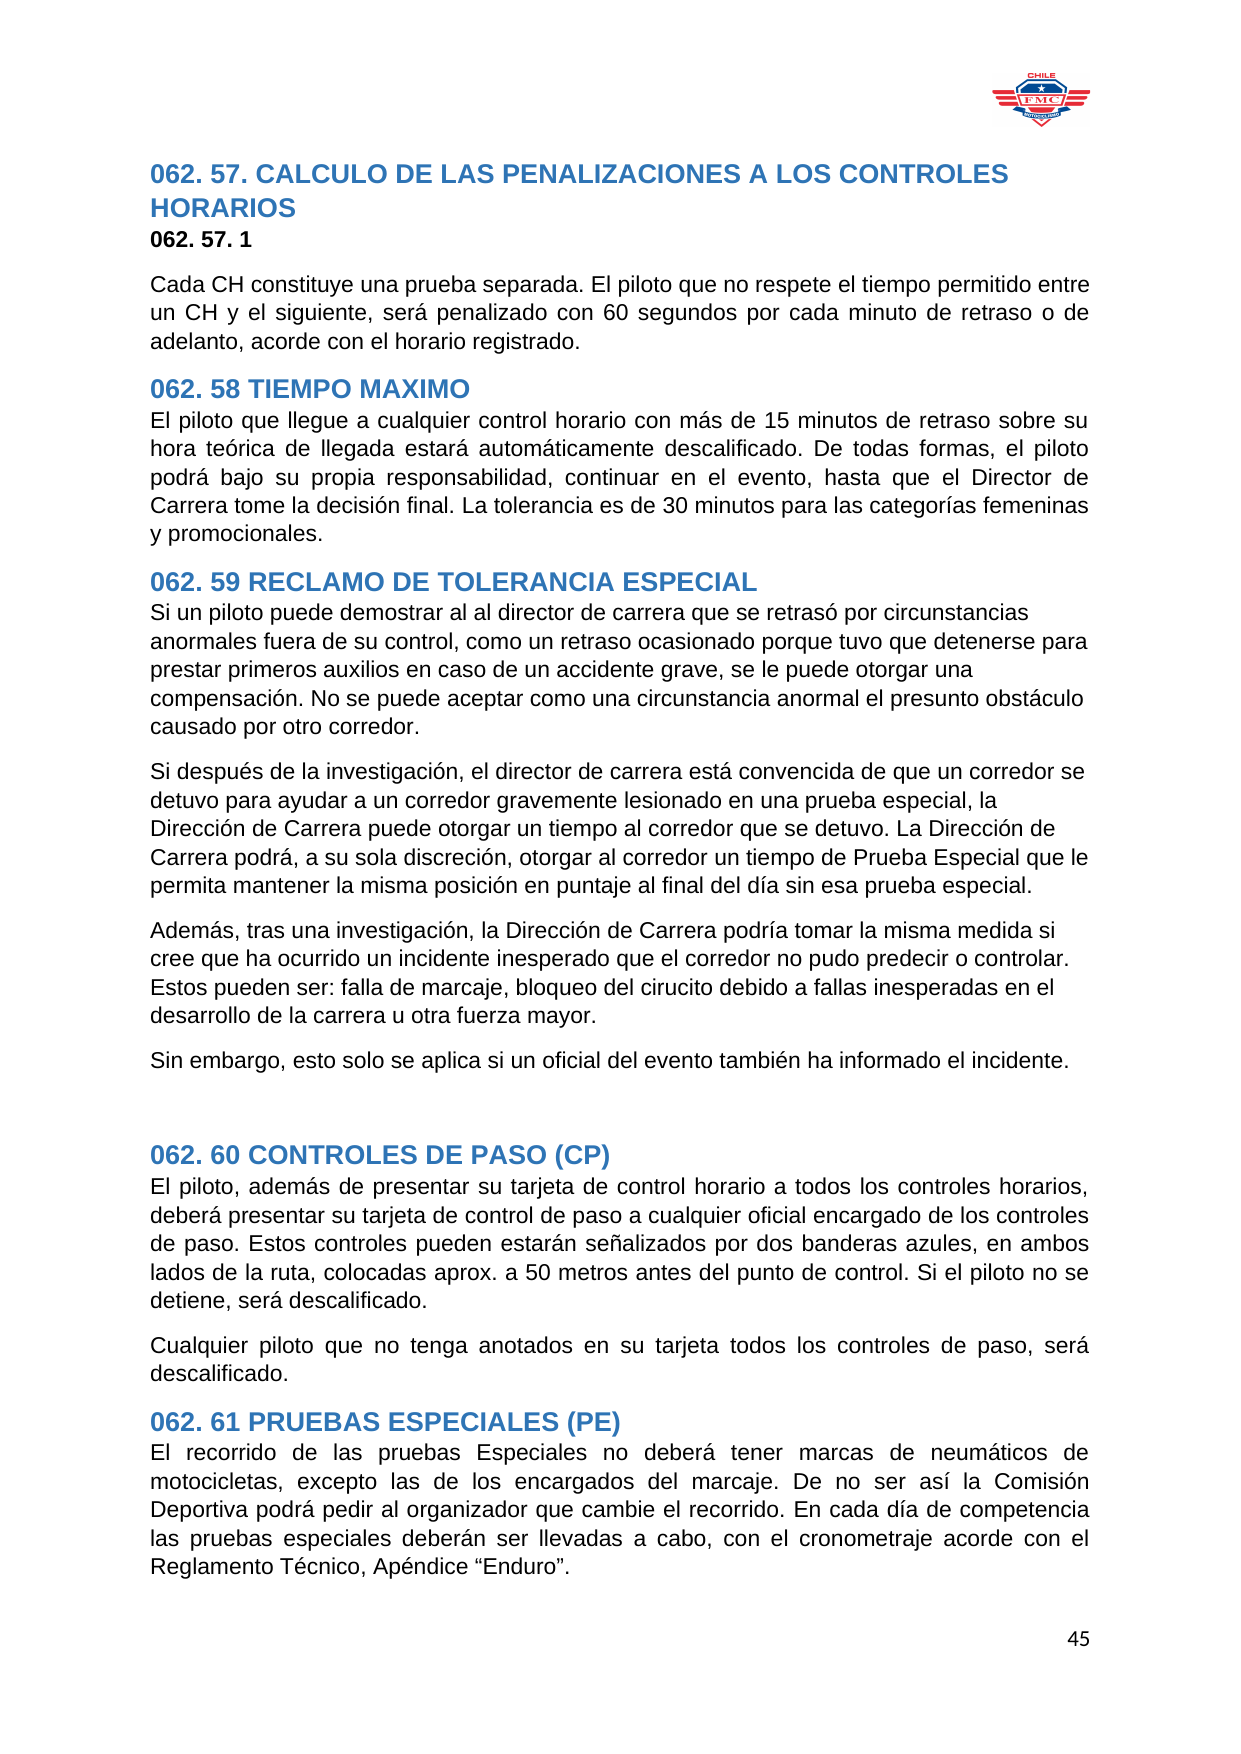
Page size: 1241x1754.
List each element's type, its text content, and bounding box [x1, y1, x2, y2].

text Sin embargo, esto solo se aplica si un oficial del evento también ha informado el incidente. [150, 1047, 1090, 1074]
subtitle 062. 58 TIEMPO MAXIMO [150, 373, 1090, 404]
text Si después de la investigación, el director de carrera está convencida de que un corredor se detuvo para ayudar a un corredor gravemente lesionado en una prueba especial, la Dirección de Carrera puede otorgar un tiempo al corredor que se detuvo. La Dirección de Carrera podrá, a su sola discreción, otorgar al corredor un tiempo de Prueba Especial que le permita mantener la misma posición en puntaje al final del día sin esa prueba especial. [150, 758, 1090, 898]
text Cada CH constituye una prueba separada. El piloto que no respete el tiempo permitido entre un CH y el siguiente, será penalizado con 60 segundos por cada minuto de retraso o de adelanto, acorde con el horario registrado. [150, 271, 1090, 354]
text Si un piloto puede demostrar al al director de carrera que se retrasó por circunstancias anormales fuera de su control, como un retraso ocasionado porque tuvo que detenerse para prestar primeros auxilios en caso de un accidente grave, se le puede otorgar una compensación. No se puede aceptar como una circunstancia anormal el presunto obstáculo causado por otro corredor. [150, 599, 1090, 739]
text Cualquier piloto que no tenga anotados en su tarjeta todos los controles de paso, será descalificado. [150, 1332, 1090, 1387]
subtitle 062. 57. CALCULO DE LAS PENALIZACIONES A LOS CONTROLES HORARIOS [150, 158, 1090, 223]
text El recorrido de las pruebas Especiales no deberá tener marcas de neumáticos de motocicletas, excepto las de los encargados del marcaje. De no ser así la Comisión Deportiva podrá pedir al organizador que cambie el recorrido. En cada día de competencia las pruebas especiales deberán ser llevadas a cabo, con el cronometraje acorde con el Reglamento Técnico, Apéndice “Enduro”. [150, 1439, 1090, 1579]
text El piloto que llegue a cualquier control horario con más de 15 minutos de retraso sobre su hora teórica de llegada estará automáticamente descalificado. De todas formas, el piloto podrá bajo su propia responsabilidad, continuar en el evento, hasta que el Director de Carrera tome la decisión final. La tolerancia es de 30 minutos para las categorías femeninas y promocionales. [150, 407, 1090, 547]
text 062. 57. 1 [150, 226, 1090, 252]
picture [992, 73, 1091, 127]
subtitle 062. 59 RECLAMO DE TOLERANCIA ESPECIAL [150, 566, 1090, 597]
subtitle 062. 60 CONTROLES DE PASO (CP) [150, 1139, 1090, 1171]
text El piloto, además de presentar su tarjeta de control horario a todos los controles horarios, deberá presentar su tarjeta de control de paso a cualquier oficial encargado de los controles de paso. Estos controles pueden estarán señalizados por dos banderas azules, en ambos lados de la ruta, colocadas aprox. a 50 metros antes del punto de control. Si el piloto no se detiene, será descalificado. [150, 1173, 1090, 1313]
subtitle 062. 61 PRUEBAS ESPECIALES (PE) [150, 1406, 1090, 1437]
text Además, tras una investigación, la Dirección de Carrera podría tomar la misma medida si cree que ha ocurrido un incidente inesperado que el corredor no pudo predecir o controlar. Estos pueden ser: falla de marcaje, bloqueo del cirucito debido a fallas inesperadas en el desarrollo de la carrera u otra fuerza mayor. [150, 917, 1090, 1029]
